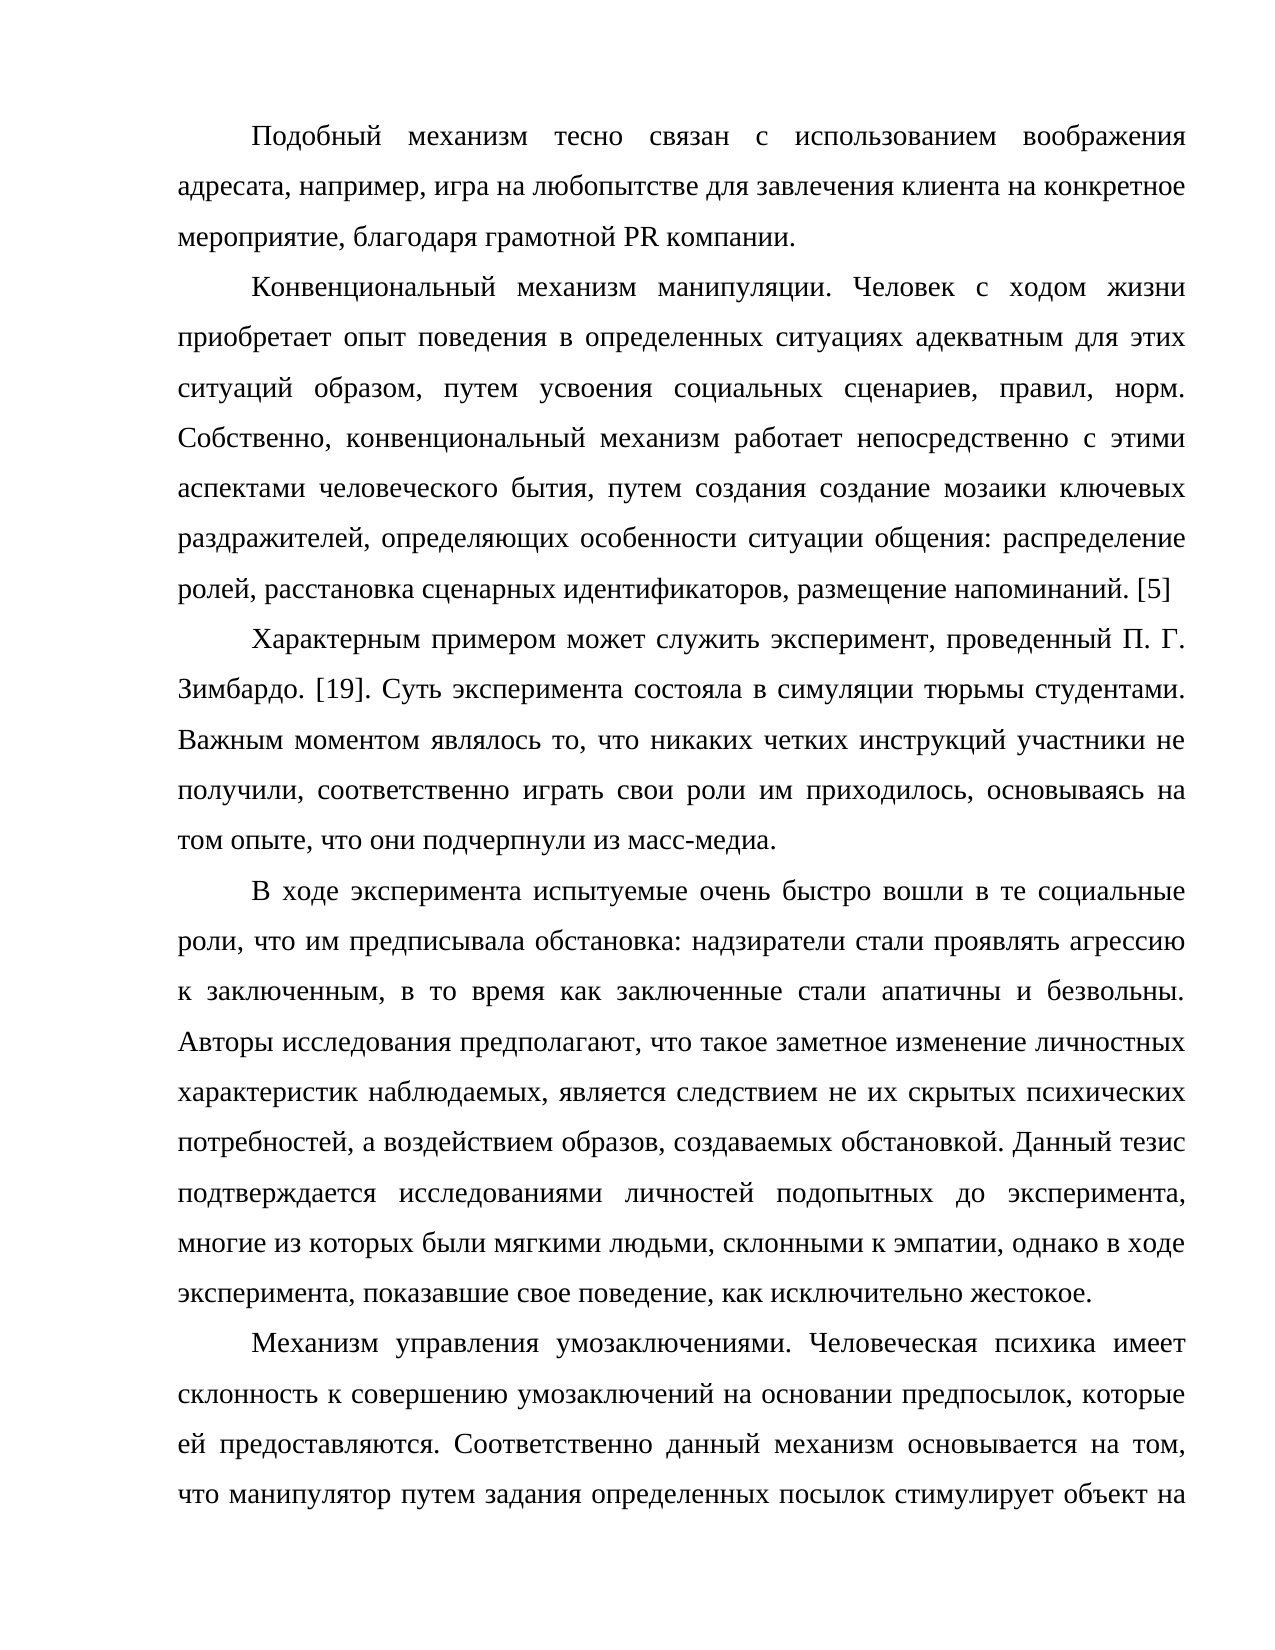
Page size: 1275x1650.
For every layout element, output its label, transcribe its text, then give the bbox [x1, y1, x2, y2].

text Подобный механизм тесно связан с использованием воображения адресата, например, игра на любопытстве для завлечения клиента на конкретное мероприятие, благодаря грамотной PR компании. [177, 118, 1186, 252]
text Конвенциональный механизм манипуляции. Человек с ходом жизни приобретает опыт поведения в определенных ситуациях адекватным для этих ситуаций образом, путем усвоения социальных сценариев, правил, норм. Собственно, конвенциональный механизм работает непосредственно с этими аспектами человеческого бытия, путем создания создание мозаики ключевых раздражителей, определяющих особенности ситуации общения: распределение ролей, расстановка сценарных идентификаторов, размещение напоминаний. [5] [177, 269, 1186, 604]
text Характерным примером может служить эксперимент, проведенный П. Г. Зимбардо. [19]. Суть эксперимента состояла в симуляции тюрьмы студентами. Важным моментом являлось то, что никаких четких инструкций участники не получили, соответственно играть свои роли им приходилось, основываясь на том опыте, что они подчерпнули из масс-медиа. [177, 621, 1186, 856]
text В ходе эксперимента испытуемые очень быстро вошли в те социальные роли, что им предписывала обстановка: надзиратели стали проявлять агрессию к заключенным, в то время как заключенные стали апатичны и безвольны. Авторы исследования предполагают, что такое заметное изменение личностных характеристик наблюдаемых, является следствием не их скрытых психических потребностей, а воздействием образов, создаваемых обстановкой. Данный тезис подтверждается исследованиями личностей подопытных до эксперимента, многие из которых были мягкими людьми, склонными к эмпатии, однако в ходе эксперимента, показавшие свое поведение, как исключительно жестокое. [177, 873, 1186, 1309]
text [177, 1326, 1186, 1510]
